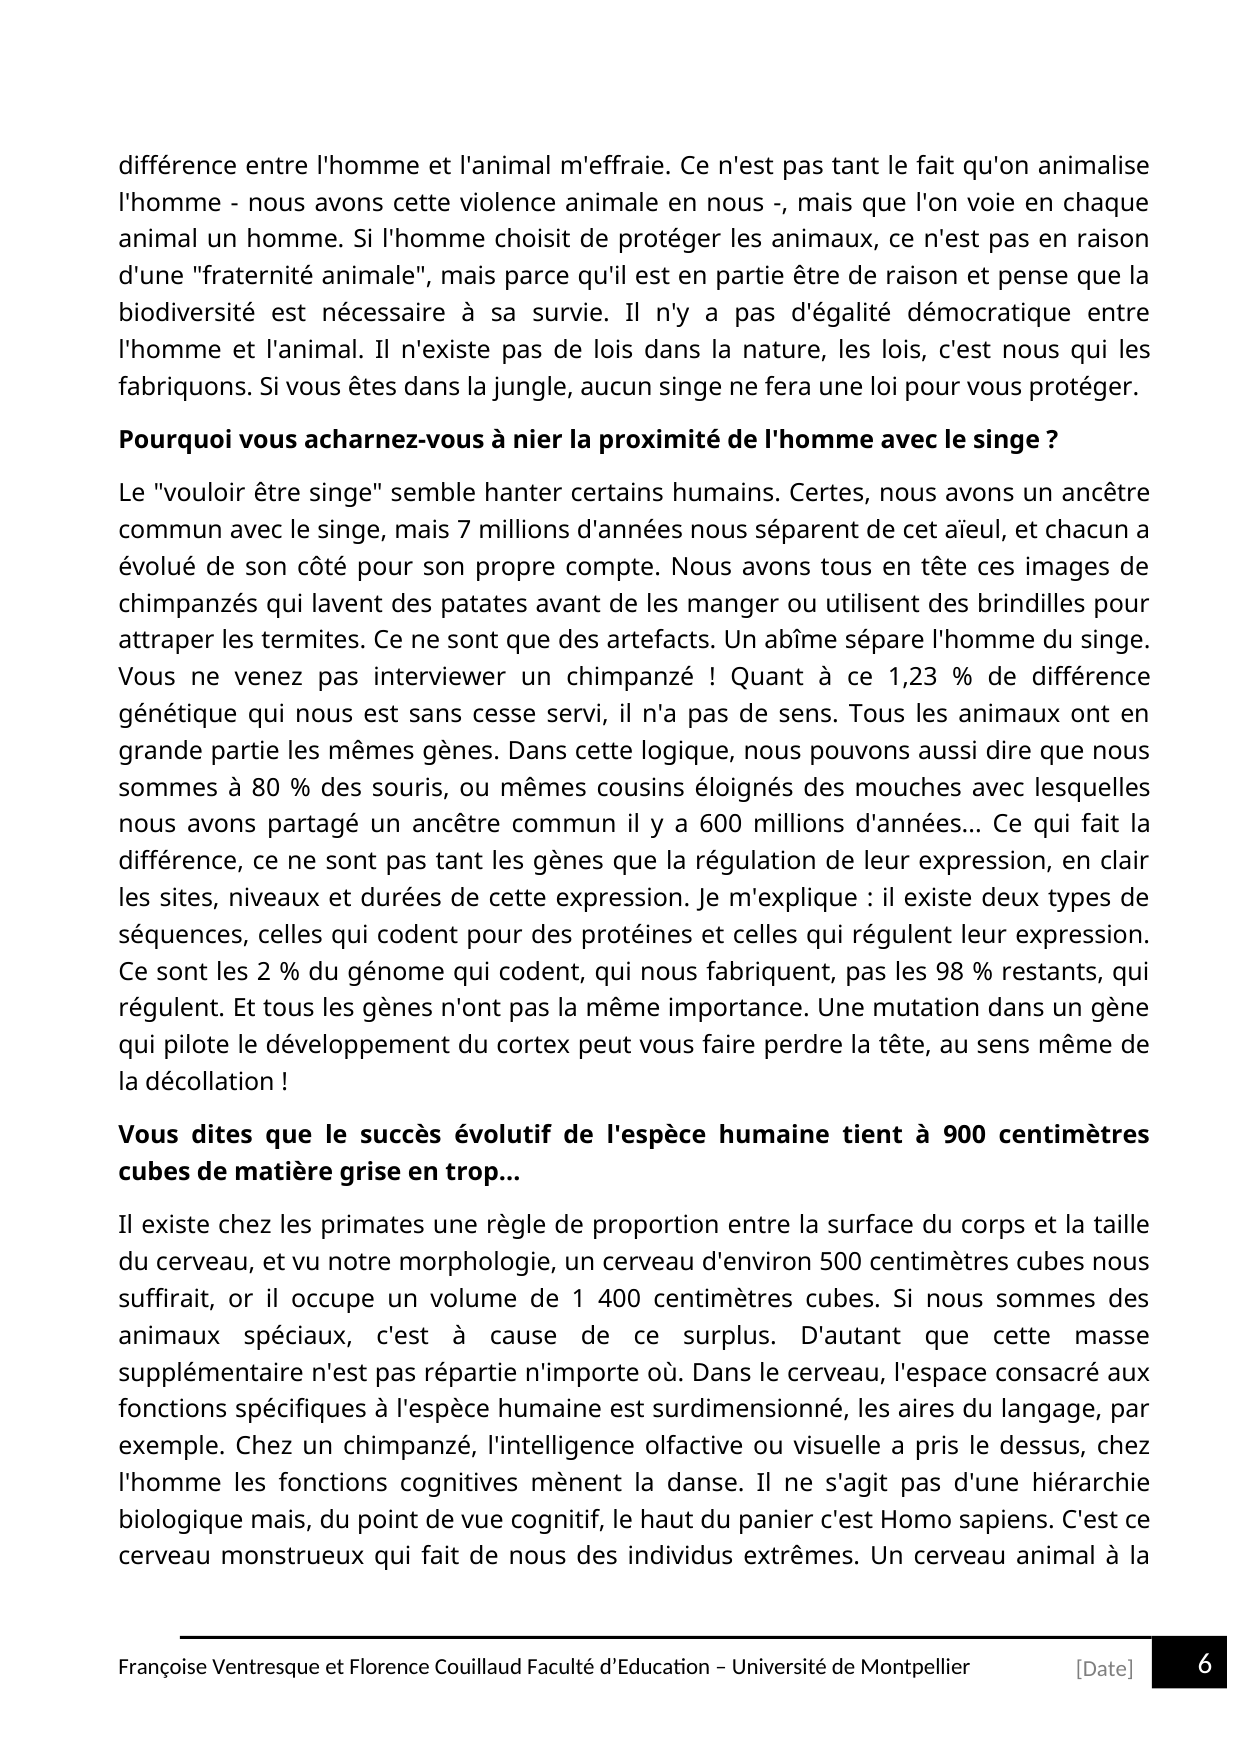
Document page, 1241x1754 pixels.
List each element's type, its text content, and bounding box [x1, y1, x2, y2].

text Le "vouloir être singe" semble hanter certains humains. Certes, nous avons un ancêtre commun avec le singe, mais 7 millions d'années nous séparent de cet aïeul, et chacun a évolué de son côté pour son propre compte. Nous avons tous en tête ces images de chimpanzés qui lavent des patates avant de les manger ou utilisent des brindilles pour attraper les termites. Ce ne sont que des artefacts. Un abîme sépare l'homme du singe. Vous ne venez pas interviewer un chimpanzé ! Quant à ce 1,23 % de différence génétique qui nous est sans cesse servi, il n'a pas de sens. Tous les animaux ont en grande partie les mêmes gènes. Dans cette logique, nous pouvons aussi dire que nous sommes à 80 % des souris, ou mêmes cousins éloignés des mouches avec lesquelles nous avons partagé un ancêtre commun il y a 600 millions d'années... Ce qui fait la différence, ce ne sont pas tant les gènes que la régulation de leur expression, en clair les sites, niveaux et durées de cette expression. Je m'explique : il existe deux types de séquences, celles qui codent pour des protéines et celles qui régulent leur expression. Ce sont les 2 % du génome qui codent, qui nous fabriquent, pas les 98 % restants, qui régulent. Et tous les gènes n'ont pas la même importance. Une mutation dans un gène qui pilote le développement du cortex peut vous faire perdre la tête, au sens même de la décollation ! [118, 475, 1152, 1097]
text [118, 148, 1152, 402]
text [118, 1207, 1152, 1572]
text Pourquoi vous acharnez-vous à nier la proximité de l'homme avec le singe ? [118, 422, 1152, 456]
text Vous dites que le succès évolutif de l'espèce humaine tient à 900 centimètres cubes de matière grise en trop... [118, 1117, 1152, 1188]
